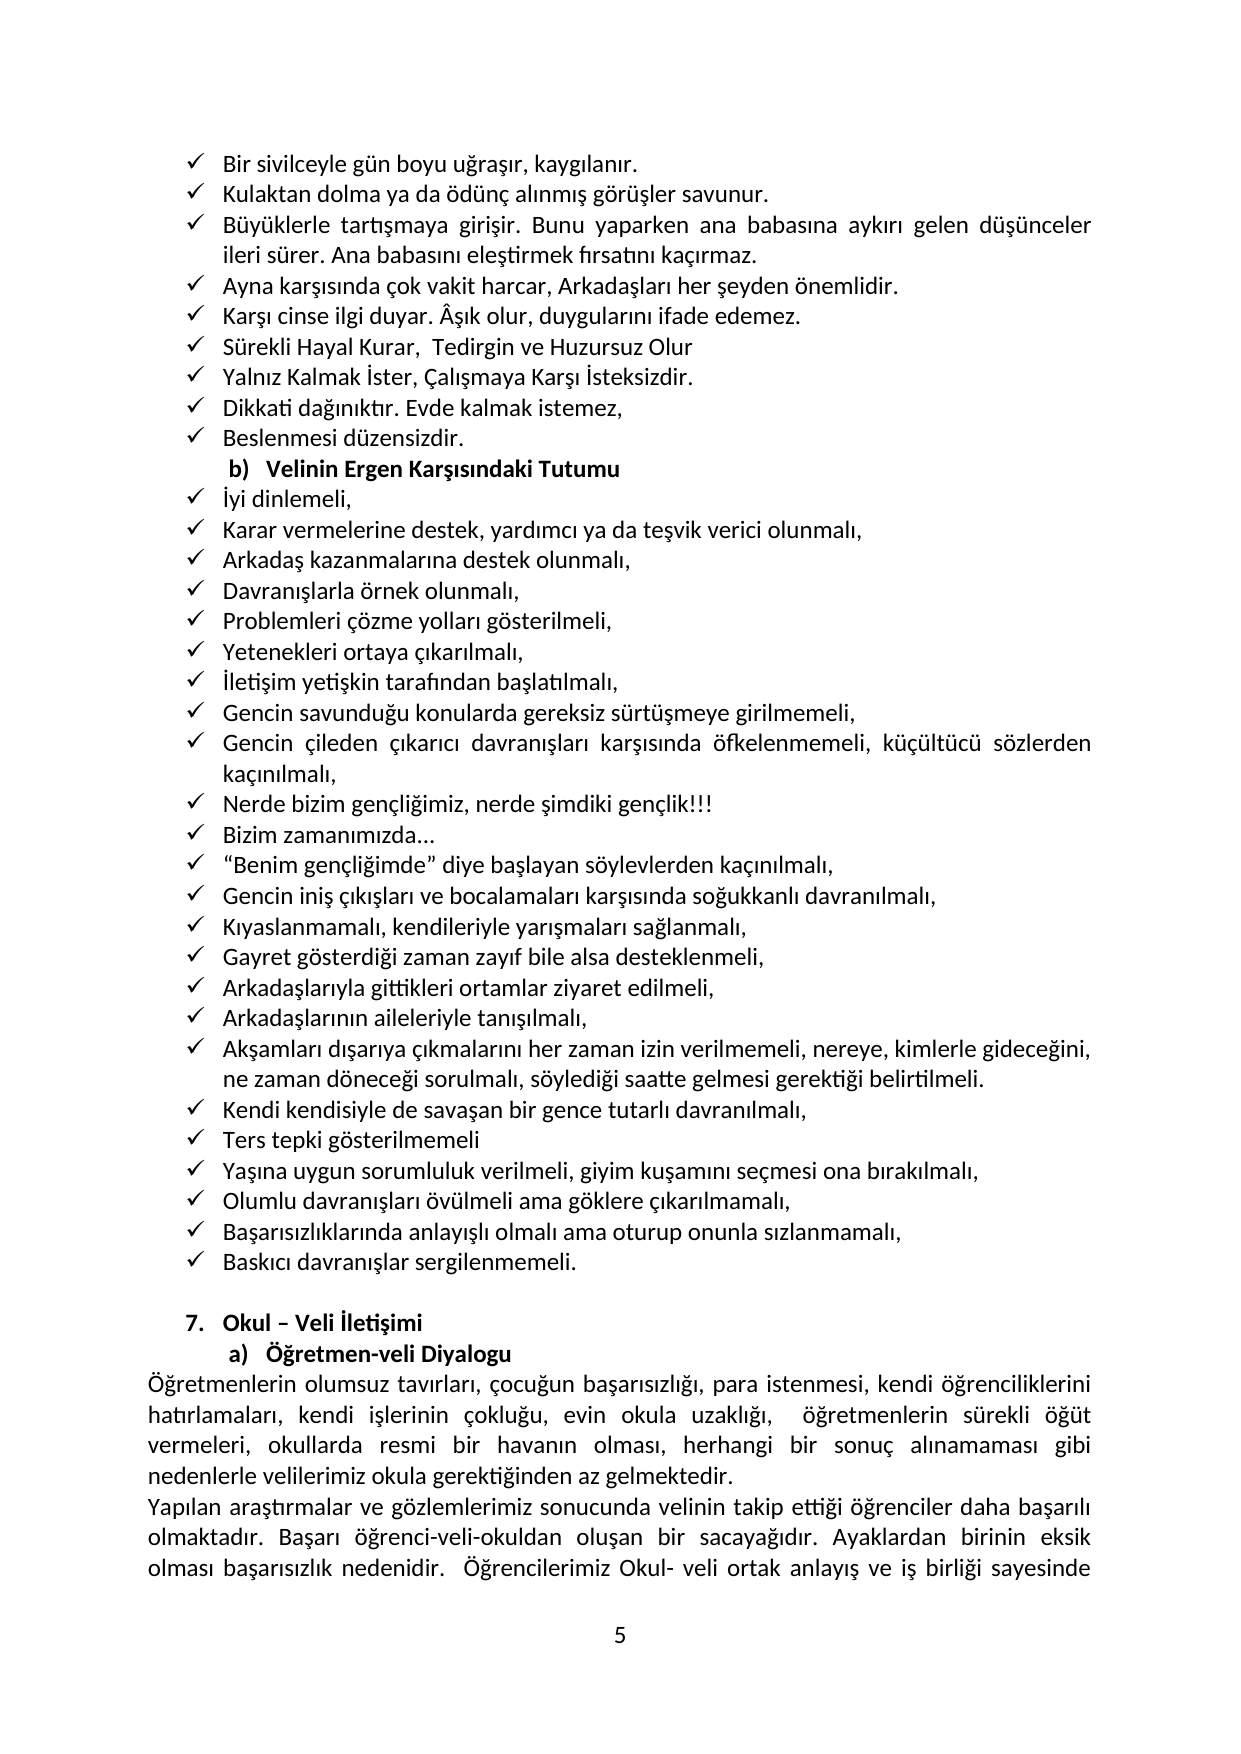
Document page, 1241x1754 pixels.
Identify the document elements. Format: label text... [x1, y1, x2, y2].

list Karşı cinse ilgi duyar. Âşık olur, duygularını ifade edemez. [185, 300, 1092, 331]
list Gencin savunduğu konularda gereksiz sürtüşmeye girilmemeli, [185, 697, 1092, 728]
text Öğretmenlerin olumsuz tavırları, çocuğun başarısızlığı, para istenmesi, kendi öğrenciliklerini hatırlamaları, kendi işlerinin çokluğu, evin okula uzaklığı, öğretmenlerin sürekli öğüt vermeleri, okullarda resmi bir havanın olması, herhangi bir sonuç alınamaması gibi nedenlerle velilerimiz okula gerektiğinden az gelmektedir. [148, 1368, 1092, 1491]
list Akşamları dışarıya çıkmalarını her zaman izin verilmemeli, nereye, kimlerle gideceğini, ne zaman döneceği sorulmalı, söylediği saatte gelmesi gerektiği belirtilmeli. [185, 1033, 1092, 1094]
list “Benim gençliğimde” diye başlayan söylevlerden kaçınılmalı, [185, 850, 1092, 880]
list Problemleri çözme yolları gösterilmeli, [185, 606, 1092, 636]
list Beslenmesi düzensizdir. [185, 422, 1092, 453]
list Kendi kendisiyle de savaşan bir gence tutarlı davranılmalı, [185, 1094, 1092, 1124]
list Gencin iniş çıkışları ve bocalamaları karşısında soğukkanlı davranılmalı, [185, 880, 1092, 911]
list Sürekli Hayal Kurar, Tedirgin ve Huzursuz Olur [185, 331, 1092, 361]
subtitle Okul – Veli İletişimi [185, 1307, 1092, 1338]
list Yaşına uygun sorumluluk verilmeli, giyim kuşamını seçmesi ona bırakılmalı, [185, 1155, 1092, 1185]
list Bir sivilceyle gün boyu uğraşır, kaygılanır. [185, 148, 1092, 178]
list Velinin Ergen Karşısındaki Tutumu [228, 453, 1092, 483]
list İyi dinlemeli, [185, 483, 1092, 514]
list İletişim yetişkin tarafından başlatılmalı, [185, 667, 1092, 697]
list Bizim zamanımızda... [185, 819, 1092, 850]
list Kıyaslanmamalı, kendileriyle yarışmaları sağlanmalı, [185, 911, 1092, 941]
list Ters tepki gösterilmemeli [185, 1124, 1092, 1155]
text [148, 1491, 1092, 1582]
list Başarısızlıklarında anlayışlı olmalı ama oturup onunla sızlanmamalı, [185, 1216, 1092, 1246]
list Karar vermelerine destek, yardımcı ya da teşvik verici olunmalı, [185, 514, 1092, 544]
list Yalnız Kalmak İster, Çalışmaya Karşı İsteksizdir. [185, 361, 1092, 392]
list Dikkati dağınıktır. Evde kalmak istemez, [185, 392, 1092, 422]
list Ayna karşısında çok vakit harcar, Arkadaşları her şeyden önemlidir. [185, 270, 1092, 300]
list Arkadaşlarıyla gittikleri ortamlar ziyaret edilmeli, [185, 972, 1092, 1002]
list Gayret gösterdiği zaman zayıf bile alsa desteklenmeli, [185, 941, 1092, 972]
list Gencin çileden çıkarıcı davranışları karşısında öfkelenmemeli, küçültücü sözlerden kaçınılmalı, [185, 728, 1092, 789]
list Kulaktan dolma ya da ödünç alınmış görüşler savunur. [185, 178, 1092, 209]
list Öğretmen-veli Diyalogu [228, 1338, 1092, 1368]
list Büyüklerle tartışmaya girişir. Bunu yaparken ana babasına aykırı gelen düşünceler ileri sürer. Ana babasını eleştirmek fırsatını kaçırmaz. [185, 209, 1092, 270]
list Arkadaş kazanmalarına destek olunmalı, [185, 544, 1092, 575]
list Nerde bizim gençliğimiz, nerde şimdiki gençlik!!! [185, 789, 1092, 819]
list Baskıcı davranışlar sergilenmemeli. [185, 1246, 1092, 1277]
list Davranışlarla örnek olunmalı, [185, 575, 1092, 606]
list Yetenekleri ortaya çıkarılmalı, [185, 636, 1092, 667]
list Olumlu davranışları övülmeli ama göklere çıkarılmamalı, [185, 1185, 1092, 1216]
list Arkadaşlarının aileleriyle tanışılmalı, [185, 1002, 1092, 1033]
